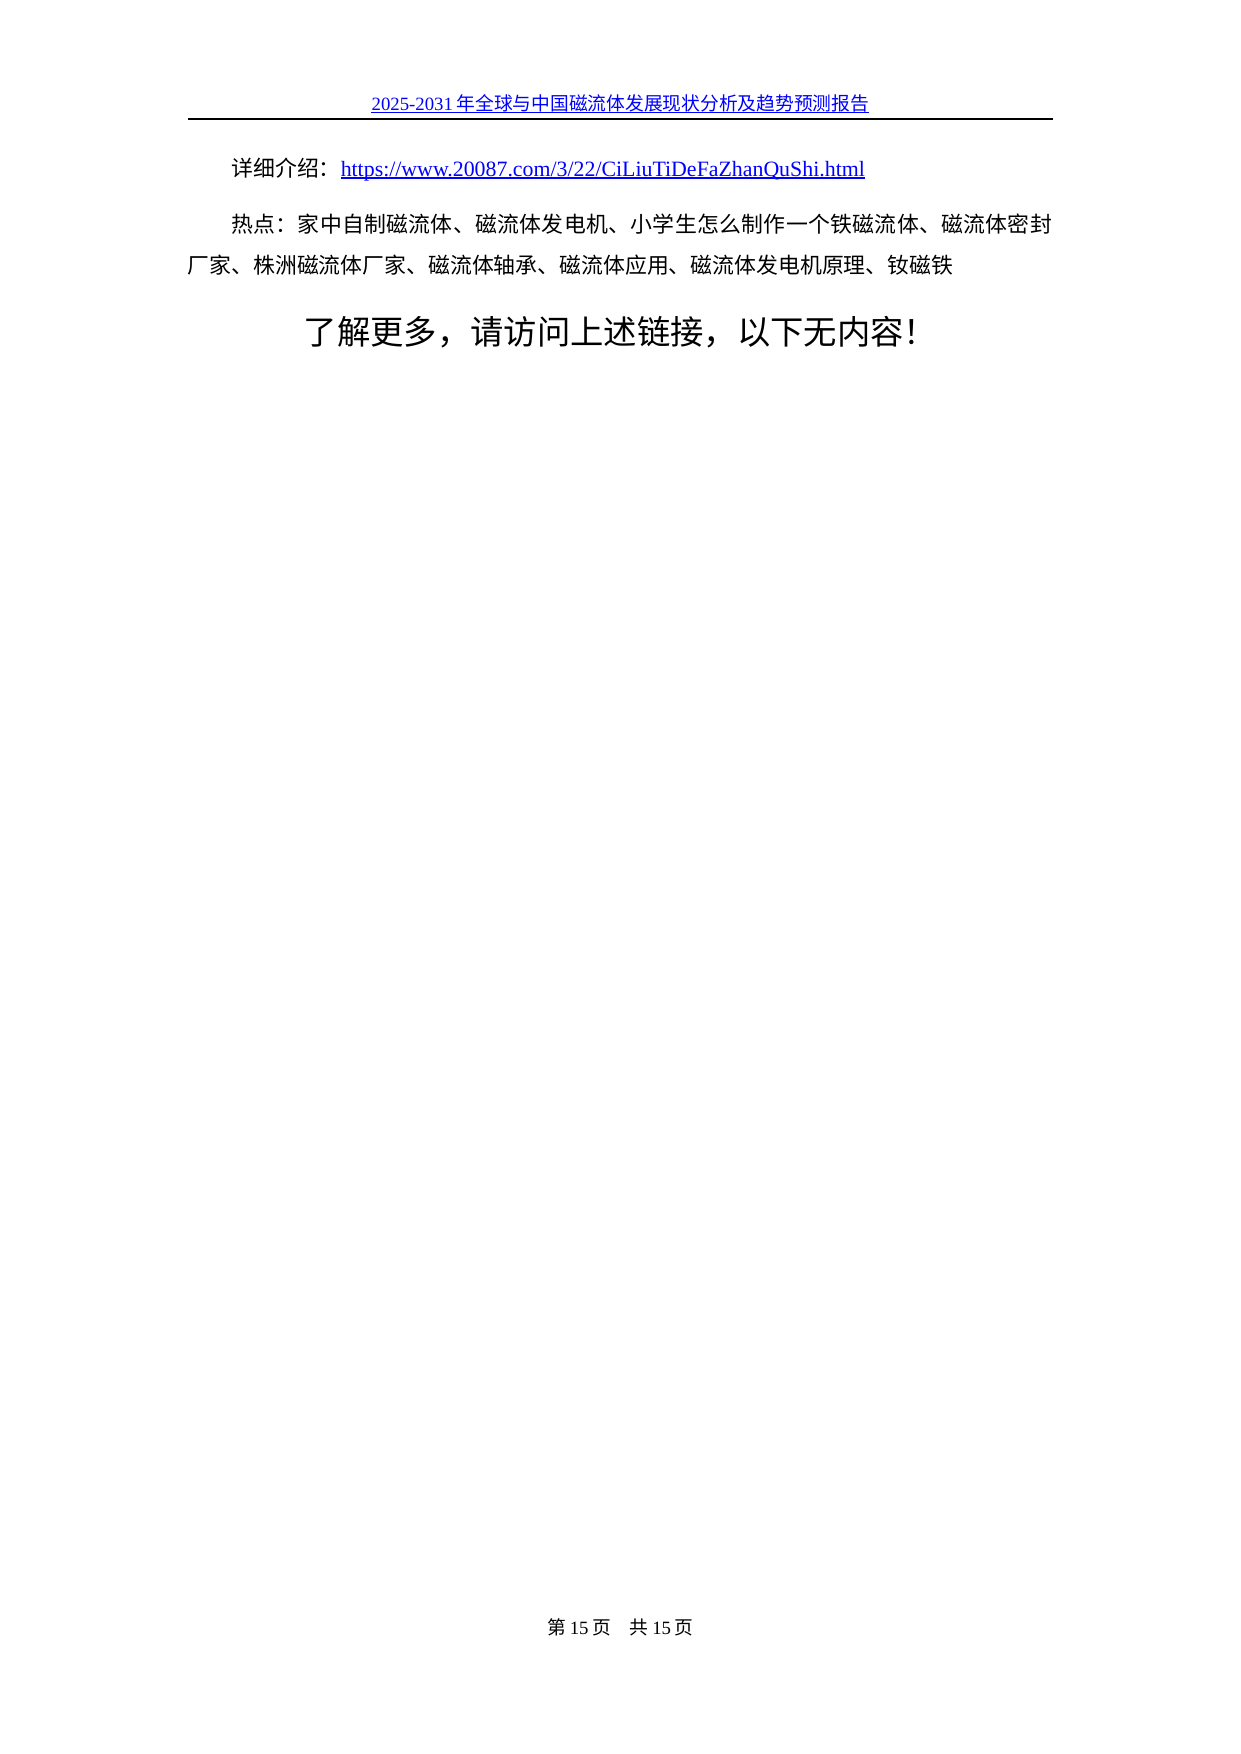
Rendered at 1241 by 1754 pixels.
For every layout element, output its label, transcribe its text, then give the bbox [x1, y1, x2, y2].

text 详细介绍：https://www.20087.com/3/22/CiLiuTiDeFaZhanQuShi.html [187, 150, 1053, 183]
title 了解更多，请访问上述链接，以下无内容！ [187, 298, 1053, 363]
text 热点：家中自制磁流体、磁流体发电机、小学生怎么制作一个铁磁流体、磁流体密封厂家、株洲磁流体厂家、磁流体轴承、磁流体应用、磁流体发电机原理、钕磁铁 [187, 207, 1053, 280]
